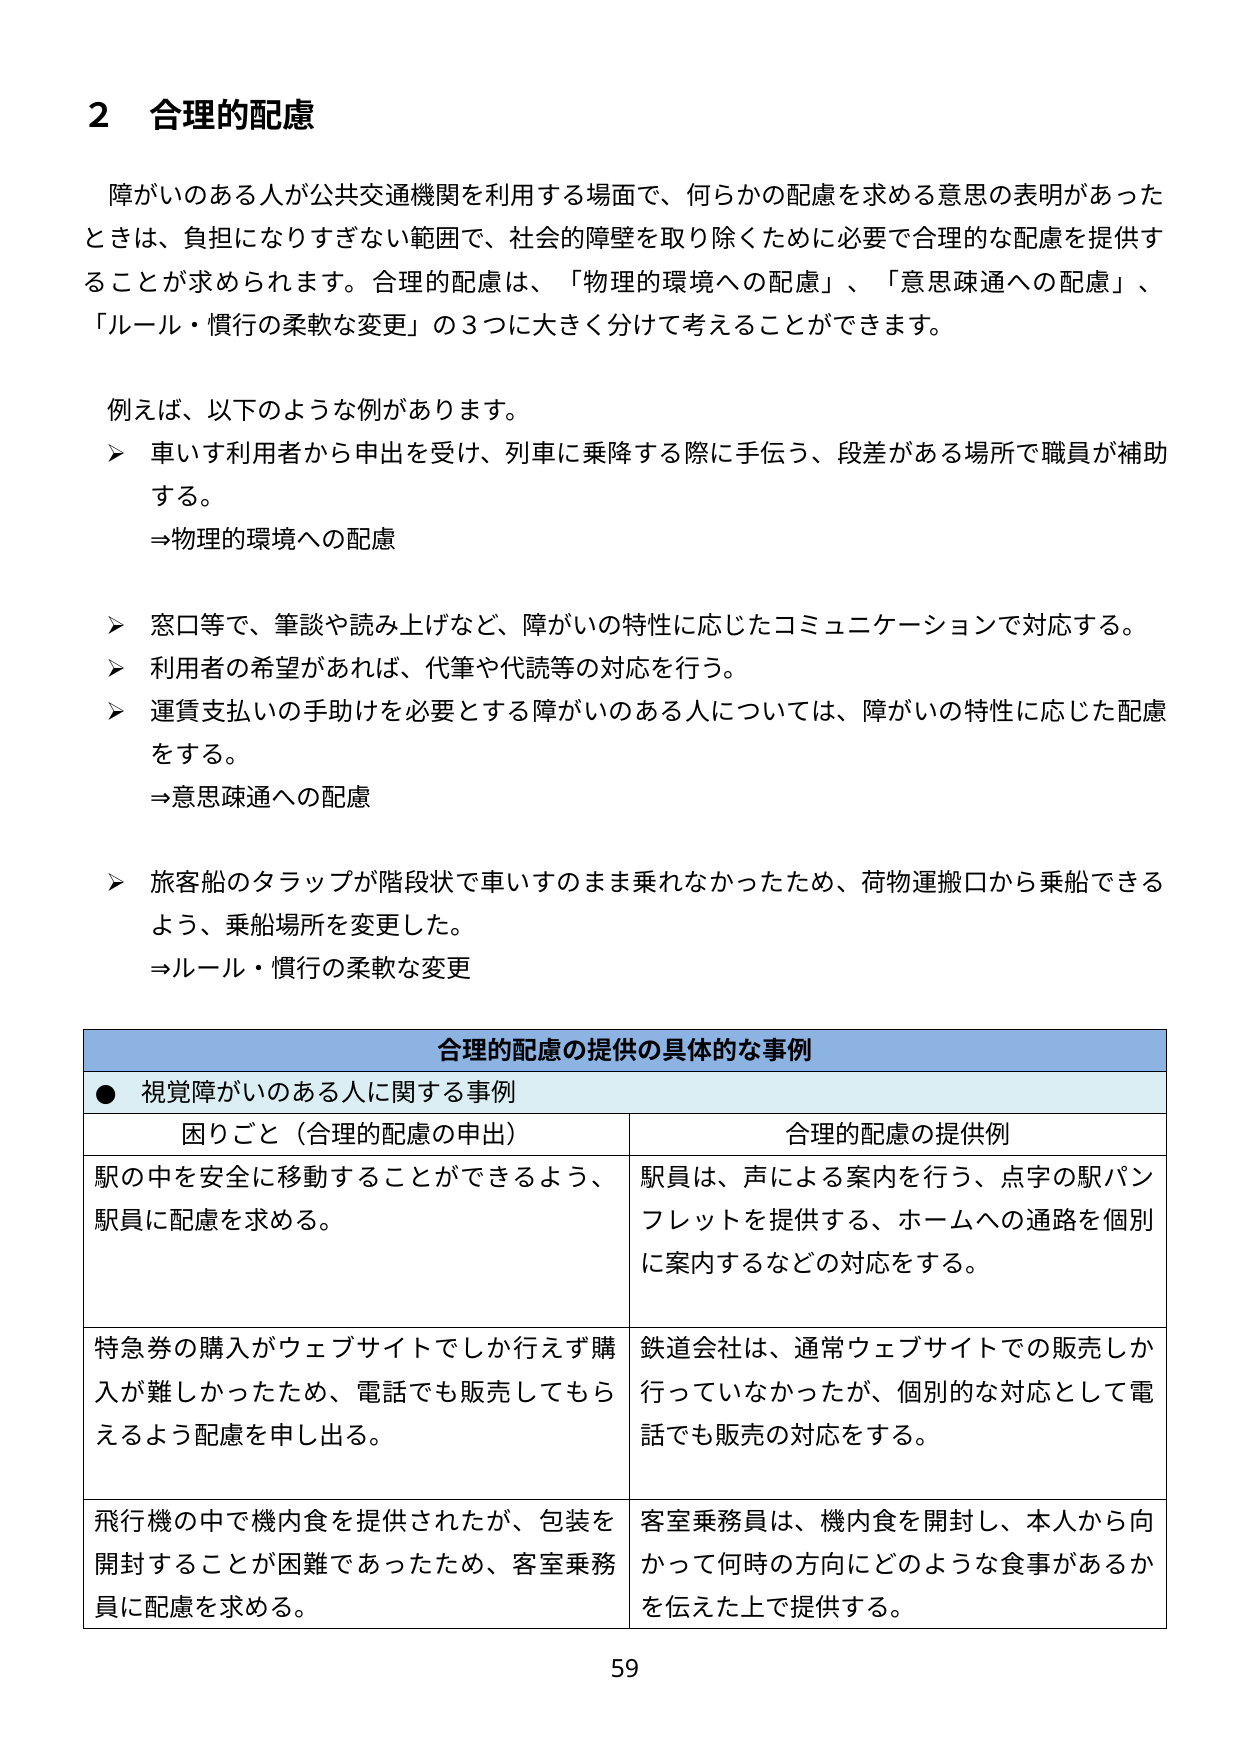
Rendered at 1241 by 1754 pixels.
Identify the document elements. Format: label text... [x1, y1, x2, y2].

table_cell 駅員は、声による案内を行う、点字の駅パンフレットを提供する、ホームへの通路を個別に案内するなどの対応をする。 [630, 1156, 1166, 1327]
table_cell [630, 1500, 1166, 1628]
table_cell 特急券の購入がウェブサイトでしか行えず購入が難しかったため、電話でも販売してもらえるよう配慮を申し出る。 [84, 1328, 629, 1499]
table_cell 駅の中を安全に移動することができるよう、駅員に配慮を求める。 [84, 1156, 629, 1327]
table_cell 合理的配慮の提供例 [630, 1114, 1166, 1155]
table_cell 鉄道会社は、通常ウェブサイトでの販売しか行っていなかったが、個別的な対応として電話でも販売の対応をする。 [630, 1328, 1166, 1499]
list ⇒ルール・慣行の柔軟な変更 [150, 948, 1169, 986]
list 利用者の希望があれば、代筆や代読等の対応を行う。 [106, 647, 1169, 685]
list 旅客船のタラップが階段状で車いすのまま乗れなかったため、荷物運搬口から乗船できるよう、乗船場所を変更した。 [106, 862, 1169, 943]
table_header 合理的配慮の提供の具体的な事例 [84, 1030, 1166, 1071]
text ２ 合理的配慮 [83, 75, 1167, 150]
list 運賃支払いの手助けを必要とする障がいのある人については、障がいの特性に応じた配慮をする。 [106, 690, 1169, 771]
table_cell ● 視覚障がいのある人に関する事例 [84, 1072, 1166, 1113]
list ⇒物理的環境への配慮 [150, 519, 1169, 557]
text 例えば、以下のような例があります。 [83, 390, 1167, 428]
text 障がいのある人が公共交通機関を利用する場面で、何らかの配慮を求める意思の表明があったときは、負担になりすぎない範囲で、社会的障壁を取り除くために必要で合理的な配慮を提供することが求められます。合理的配慮は、「物理的環境への配慮」、「意思疎通への配慮」、「ルール・慣行の柔軟な変更」の３つに大きく分けて考えることができます。 [83, 175, 1167, 342]
list ⇒意思疎通への配慮 [150, 776, 1169, 814]
table_cell 困りごと（合理的配慮の申出） [84, 1114, 629, 1155]
list 車いす利用者から申出を受け、列車に乗降する際に手伝う、段差がある場所で職員が補助する。 [106, 433, 1169, 514]
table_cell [84, 1500, 629, 1628]
list 窓口等で、筆談や読み上げなど、障がいの特性に応じたコミュニケーションで対応する。 [106, 604, 1169, 642]
